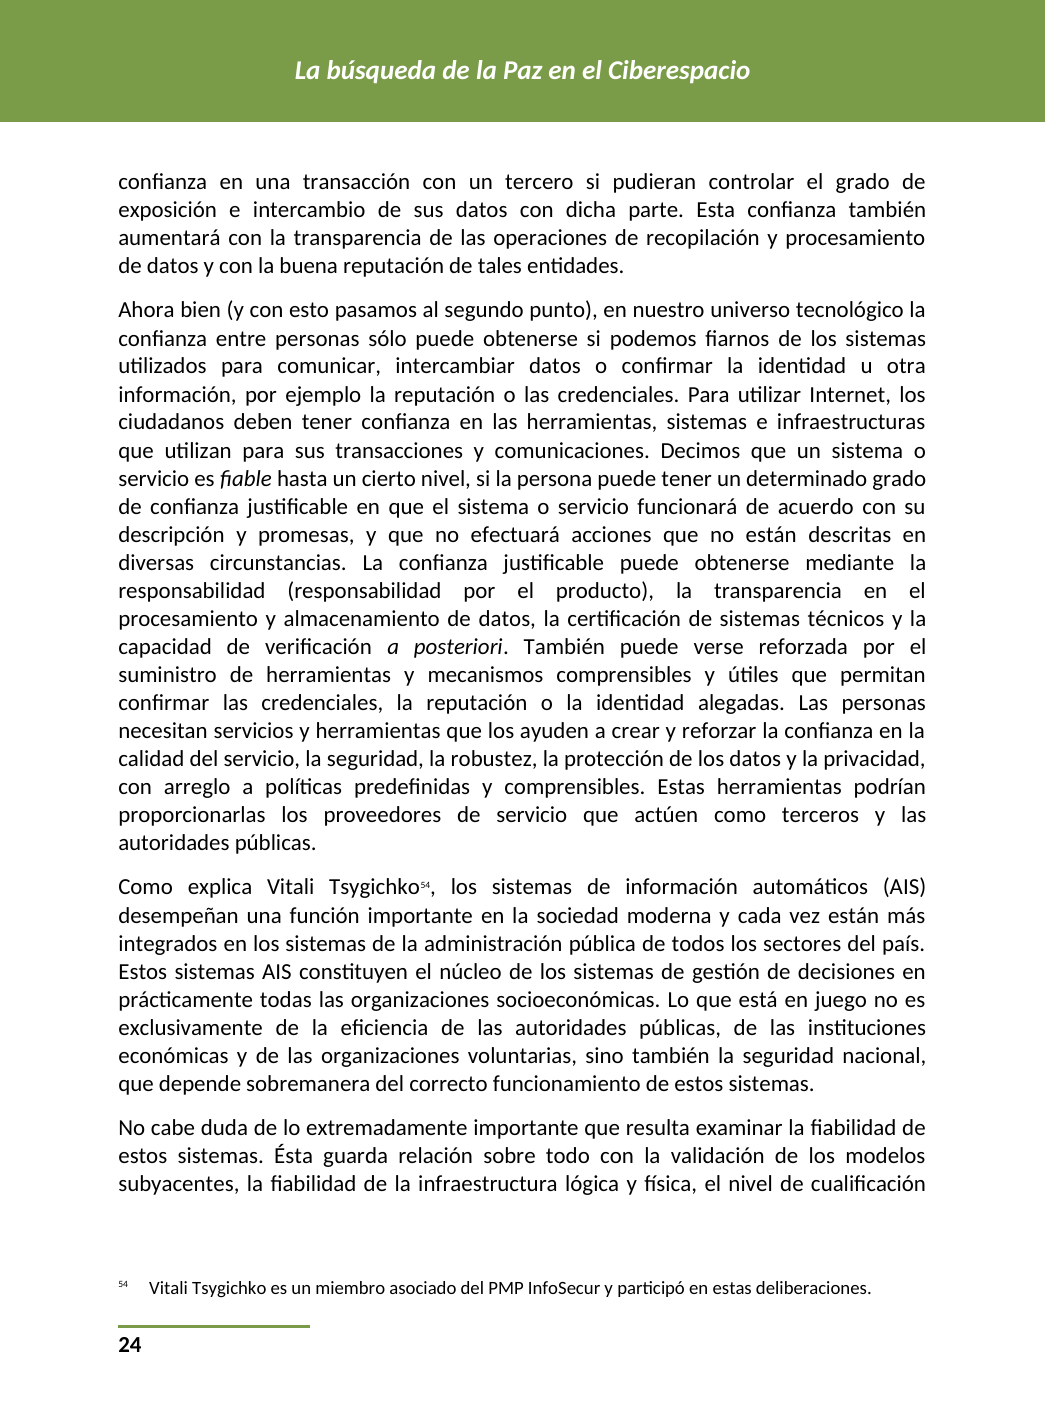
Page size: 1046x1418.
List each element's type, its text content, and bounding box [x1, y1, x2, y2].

text Ahora bien (y con esto pasamos al segundo punto), en nuestro universo tecnológico la confianza entre personas sólo puede obtenerse si podemos fiarnos de los sistemas utilizados para comunicar, intercambiar datos o confirmar la identidad u otra información, por ejemplo la reputación o las credenciales. Para utilizar Internet, los ciudadanos deben tener confianza en las herramientas, sistemas e infraestructuras que utilizan para sus transacciones y comunicaciones. Decimos que un sistema o servicio es fiable hasta un cierto nivel, si la persona puede tener un determinado grado de confianza justificable en que el sistema o servicio funcionará de acuerdo con su descripción y promesas, y que no efectuará acciones que no están descritas en diversas circunstancias. La confianza justificable puede obtenerse mediante la responsabilidad (responsabilidad por el producto), la transparencia en el procesamiento y almacenamiento de datos, la certificación de sistemas técnicos y la capacidad de verificación a posteriori. También puede verse reforzada por el suministro de herramientas y mecanismos comprensibles y útiles que permitan confirmar las credenciales, la reputación o la identidad alegadas. Las personas necesitan servicios y herramientas que los ayuden a crear y reforzar la confianza en la calidad del servicio, la seguridad, la robustez, la protección de los datos y la privacidad, con arreglo a políticas predefinidas y comprensibles. Estas herramientas podrían proporcionarlas los proveedores de servicio que actúen como terceros y las autoridades públicas. [118, 296, 927, 856]
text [118, 1113, 927, 1198]
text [118, 167, 927, 279]
text Como explica Vitali Tsygichko, los sistemas de información automáticos (AIS) desempeñan una función importante en la sociedad moderna y cada vez están más integrados en los sistemas de la administración pública de todos los sectores del país. Estos sistemas AIS constituyen el núcleo de los sistemas de gestión de decisiones en prácticamente todas las organizaciones socioeconómicas. Lo que está en juego no es exclusivamente de la eficiencia de las autoridades públicas, de las instituciones económicas y de las organizaciones voluntarias, sino también la seguridad nacional, que depende sobremanera del correcto funcionamiento de estos sistemas. [118, 873, 927, 1097]
